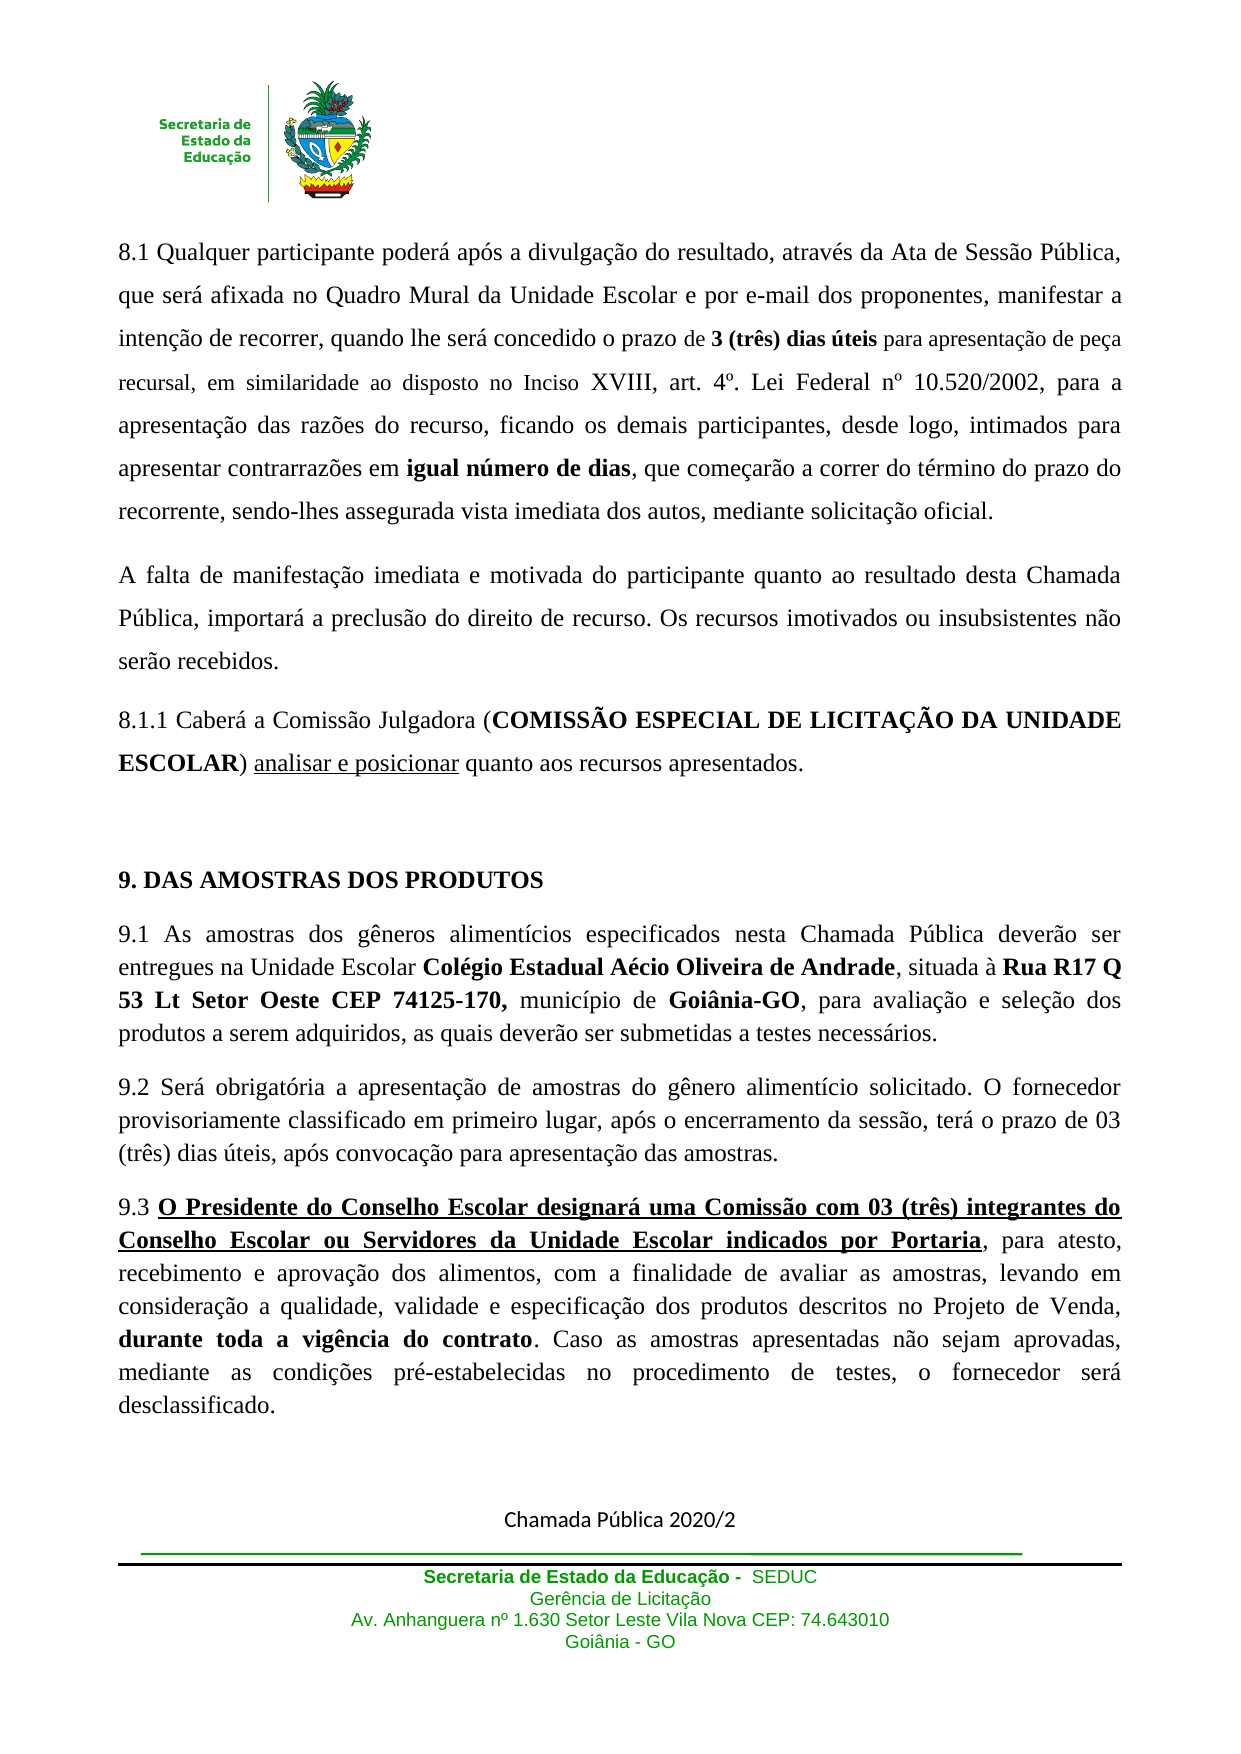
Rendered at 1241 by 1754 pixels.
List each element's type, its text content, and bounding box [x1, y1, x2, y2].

text 8.1 Qualquer participante poderá após a divulgação do resultado, através da Ata de Sessão Pública, que será afixada no Quadro Mural da Unidade Escolar e por e-mail dos proponentes, manifestar a intenção de recorrer, quando lhe será concedido o prazo de 3 (três) dias úteis para apresentação de peça recursal, em similaridade ao disposto no Inciso XVIII, art. 4º. Lei Federal nº 10.520/2002, para a apresentação das razões do recurso, ficando os demais participantes, desde logo, intimados para apresentar contrarrazões em igual número de dias, que começarão a correr do término do prazo do recorrente, sendo-lhes assegurada vista imediata dos autos, mediante solicitação oficial. [118, 237, 1122, 525]
picture [118, 73, 412, 210]
text 9. DAS AMOSTRAS DOS PRODUTOS [118, 866, 1028, 894]
text 8.1.1 Caberá a Comissão Julgadora (COMISSÃO ESPECIAL DE LICITAÇÃO DA UNIDADE ESCOLAR) analisar e posicionar quanto aos recursos apresentados. [118, 705, 1122, 777]
text 9.1 As amostras dos gêneros alimentícios especificados nesta Chamada Pública deverão ser entregues na Unidade Escolar Colégio Estadual Aécio Oliveira de Andrade, situada à Rua R17 Q 53 Lt Setor Oeste CEP 74125-170, município de Goiânia-GO, para avaliação e seleção dos produtos a serem adquiridos, as quais deverão ser submetidas a testes necessários. [118, 919, 1122, 1047]
text A falta de manifestação imediata e motivada do participante quanto ao resultado desta Chamada Pública, importará a preclusão do direito de recurso. Os recursos imotivados ou insubsistentes não serão recebidos. [118, 560, 1122, 675]
text 9.2 Será obrigatória a apresentação de amostras do gênero alimentício solicitado. O fornecedor provisoriamente classificado em primeiro lugar, após o encerramento da sessão, terá o prazo de 03 (três) dias úteis, após convocação para apresentação das amostras. [118, 1072, 1122, 1167]
text 9.3 O Presidente do Conselho Escolar designará uma Comissão com 03 (três) integrantes do Conselho Escolar ou Servidores da Unidade Escolar indicados por Portaria, para atesto, recebimento e aprovação dos alimentos, com a finalidade de avaliar as amostras, levando em consideração a qualidade, validade e especificação dos produtos descritos no Projeto de Venda, durante toda a vigência do contrato. Caso as amostras apresentadas não sejam aprovadas, mediante as condições pré-estabelecidas no procedimento de testes, o fornecedor será desclassificado. [118, 1192, 1122, 1419]
